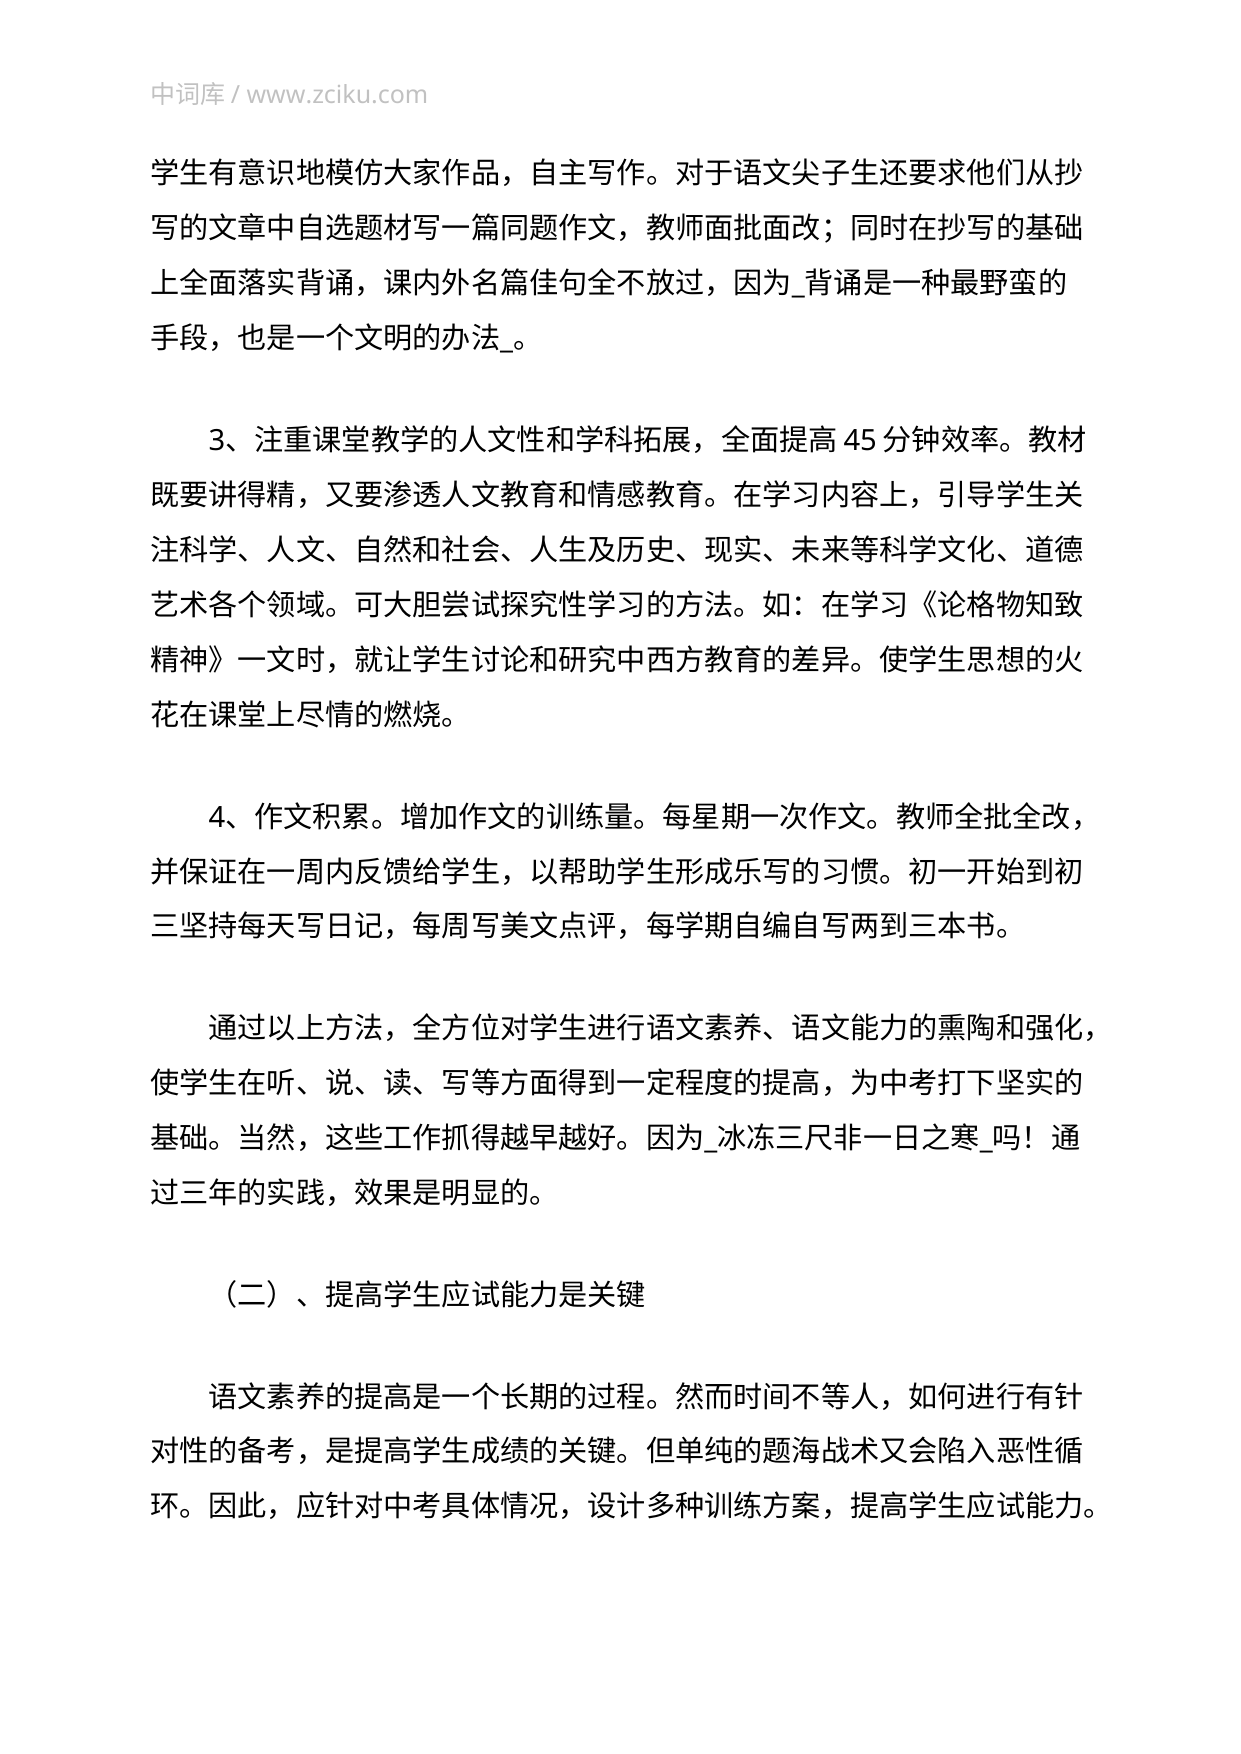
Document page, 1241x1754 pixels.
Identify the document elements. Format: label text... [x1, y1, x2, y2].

text 语文素养的提高是一个长期的过程。然而时间不等人，如何进行有针对性的备考，是提高学生成绩的关键。但单纯的题海战术又会陷入恶性循环。因此，应针对中考具体情况，设计多种训练方案，提高学生应试能力。 [150, 1373, 1090, 1525]
text 3、注重课堂教学的人文性和学科拓展，全面提高45分钟效率。教材既要讲得精，又要渗透人文教育和情感教育。在学习内容上，引导学生关注科学、人文、自然和社会、人生及历史、现实、未来等科学文化、道德艺术各个领域。可大胆尝试探究性学习的方法。如：在学习《论格物知致精神》一文时，就让学生讨论和研究中西方教育的差异。使学生思想的火花在课堂上尽情的燃烧。 [150, 417, 1090, 734]
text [150, 150, 1090, 357]
text （二）、提高学生应试能力是关键 [150, 1271, 1090, 1314]
text 4、作文积累。增加作文的训练量。每星期一次作文。教师全批全改，并保证在一周内反馈给学生，以帮助学生形成乐写的习惯。初一开始到初三坚持每天写日记，每周写美文点评，每学期自编自写两到三本书。 [150, 793, 1090, 945]
text 通过以上方法，全方位对学生进行语文素养、语文能力的熏陶和强化，使学生在听、说、读、写等方面得到一定程度的提高，为中考打下坚实的基础。当然，这些工作抓得越早越好。因为_冰冻三尺非一日之寒_吗！通过三年的实践，效果是明显的。 [150, 1005, 1090, 1212]
